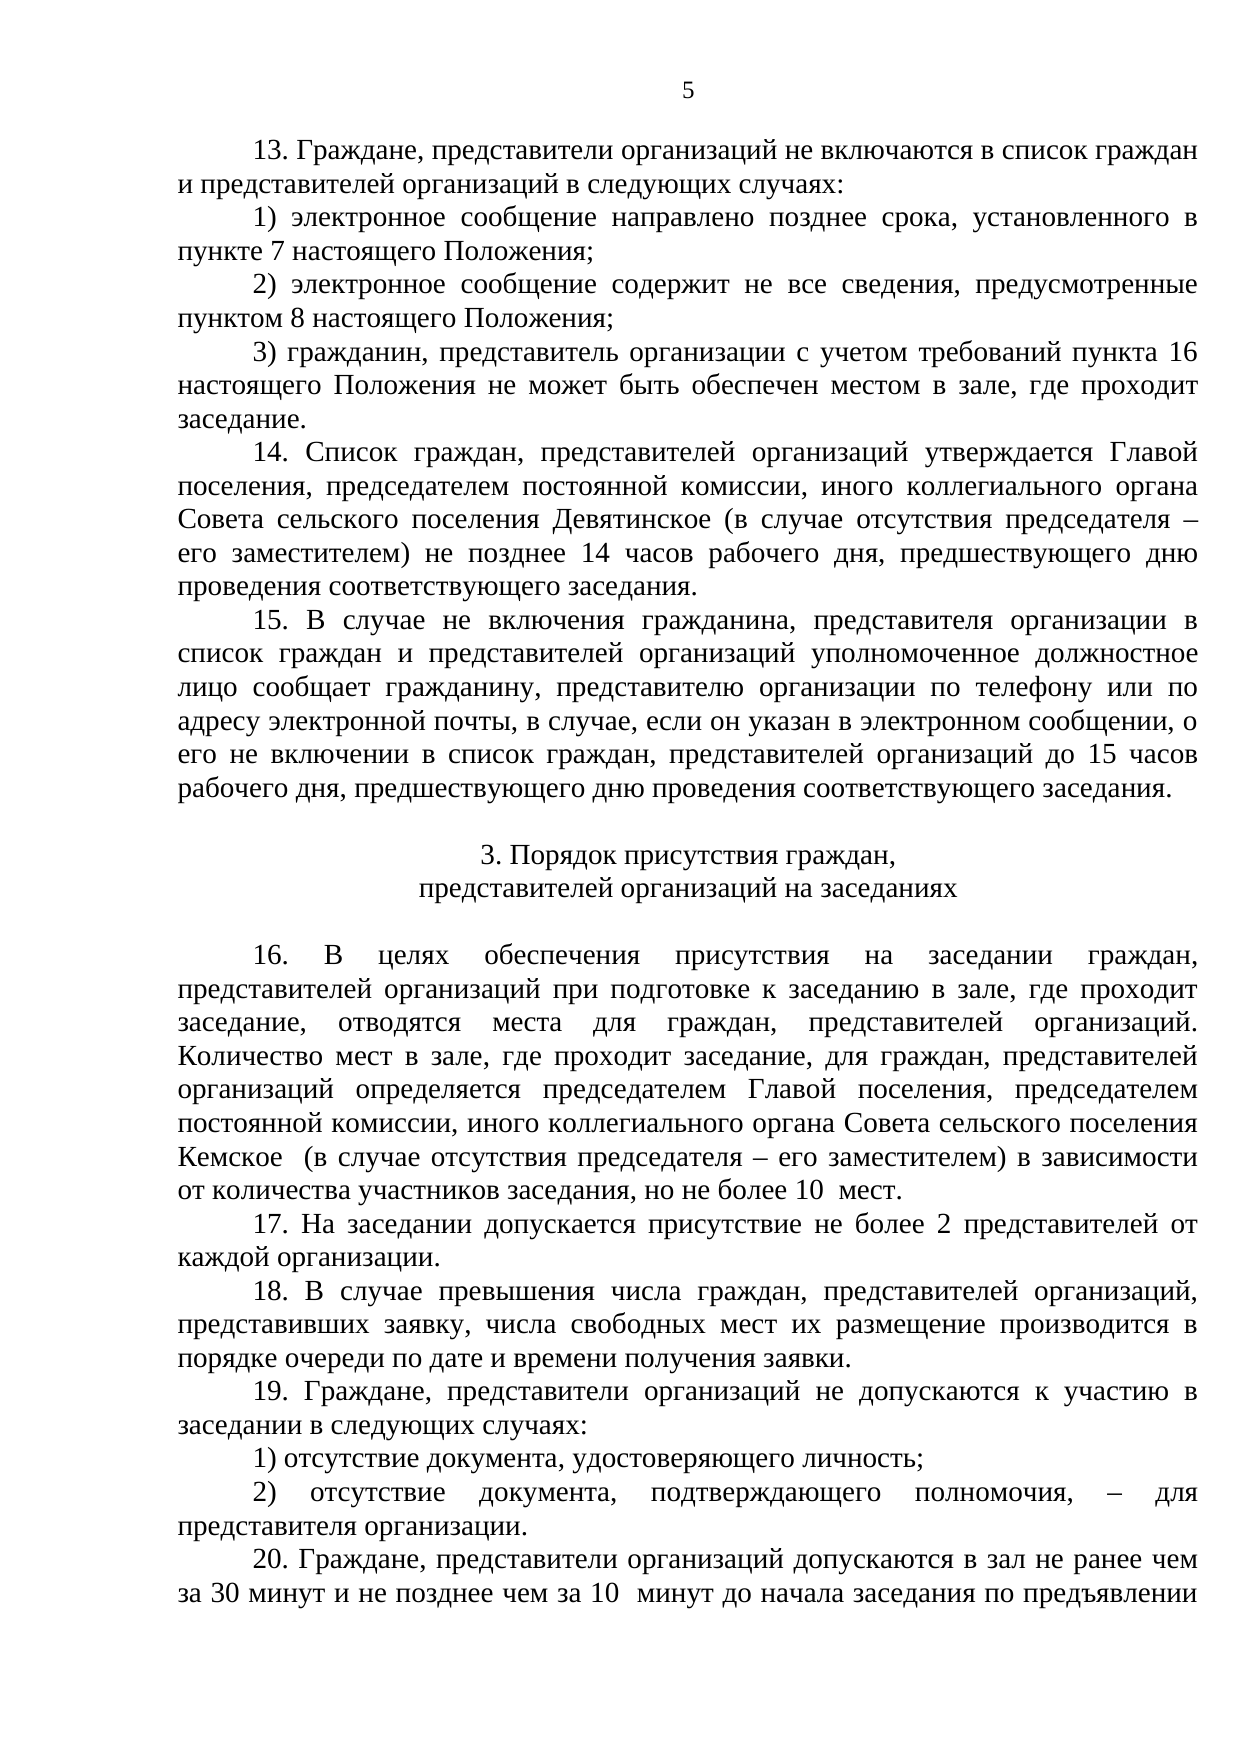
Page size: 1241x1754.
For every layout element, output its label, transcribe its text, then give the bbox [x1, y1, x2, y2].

text 17. На заседании допускается присутствие не более 2 представителей от каждой организации. [177, 1206, 1199, 1273]
text 3. Порядок присутствия граждан, представителей организаций на заседаниях [177, 837, 1199, 904]
text 15. В случае не включения гражданина, представителя организации в список граждан и представителей организаций уполномоченное должностное лицо сообщает гражданину, представителю организации по телефону или по адресу электронной почты, в случае, если он указан в электронном сообщении, о его не включении в список граждан, представителей организаций до 15 часов рабочего дня, предшествующего дню проведения соответствующего заседания. [177, 602, 1199, 803]
text 1) отсутствие документа, удостоверяющего личность; [177, 1441, 1199, 1474]
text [177, 1541, 1199, 1608]
text 2) отсутствие документа, подтверждающего полномочия, – для представителя организации. [177, 1474, 1199, 1541]
text 19. Граждане, представители организаций не допускаются к участию в заседании в следующих случаях: [177, 1373, 1199, 1441]
text 18. В случае превышения числа граждан, представителей организаций, представивших заявку, числа свободных мест их размещение производится в порядке очереди по дате и времени получения заявки. [177, 1273, 1199, 1373]
text 2) электронное сообщение содержит не все сведения, предусмотренные пунктом 8 настоящего Положения; [177, 267, 1199, 334]
text 13. Граждане, представители организаций не включаются в список граждан и представителей организаций в следующих случаях: [177, 132, 1199, 199]
text 1) электронное сообщение направлено позднее срока, установленного в пункте 7 настоящего Положения; [177, 199, 1199, 267]
text 3) гражданин, представитель организации с учетом требований пункта 16 настоящего Положения не может быть обеспечен местом в зале, где проходит заседание. [177, 334, 1199, 434]
text 14. Список граждан, представителей организаций утверждается Главой поселения, председателем постоянной комиссии, иного коллегиального органа Совета сельского поселения Девятинское (в случае отсутствия председателя – его заместителем) не позднее 14 часов рабочего дня, предшествующего дню проведения соответствующего заседания. [177, 434, 1199, 602]
text 16. В целях обеспечения присутствия на заседании граждан, представителей организаций при подготовке к заседанию в зале, где проходит заседание, отводятся места для граждан, представителей организаций. Количество мест в зале, где проходит заседание, для граждан, представителей организаций определяется председателем Главой поселения, председателем постоянной комиссии, иного коллегиального органа Совета сельского поселения Кемское (в случае отсутствия председателя – его заместителем) в зависимости от количества участников заседания, но не более 10 мест. [177, 937, 1199, 1206]
